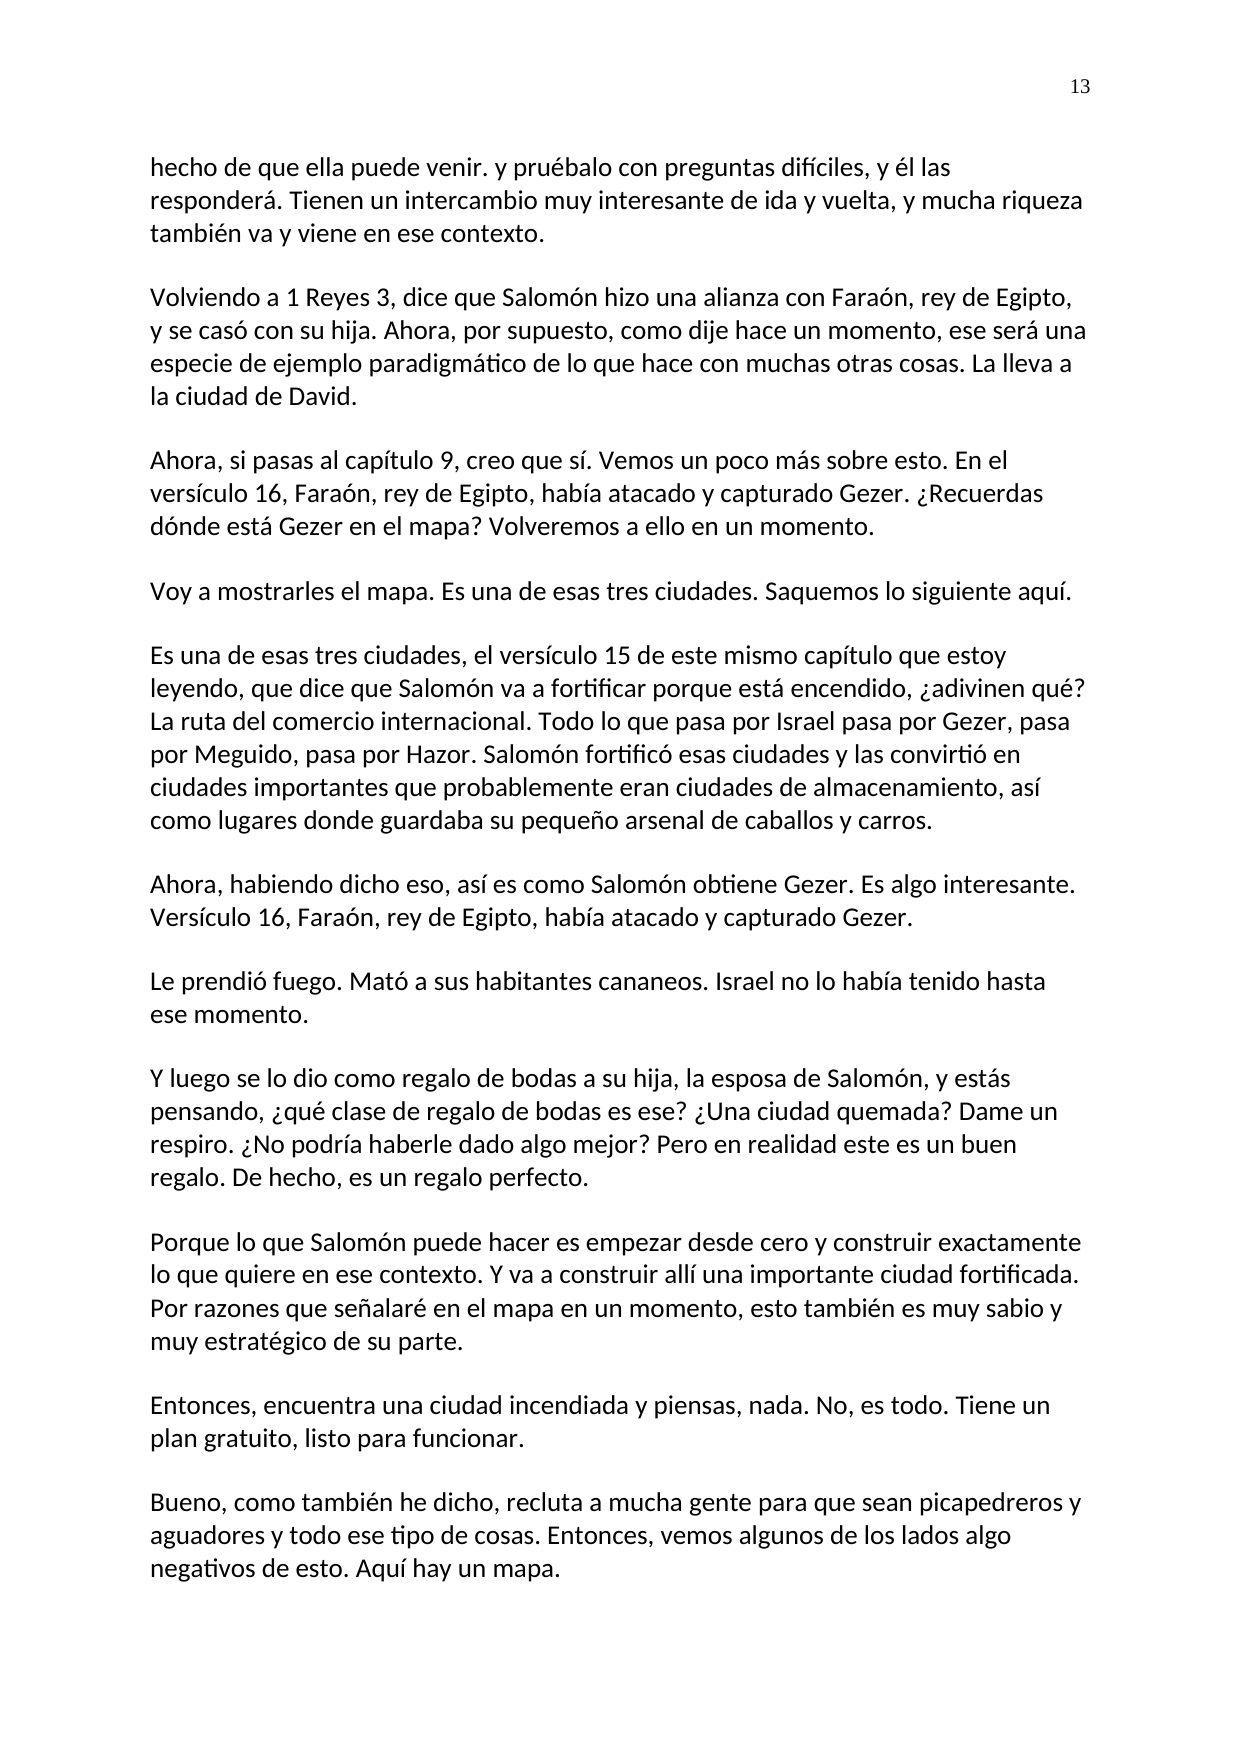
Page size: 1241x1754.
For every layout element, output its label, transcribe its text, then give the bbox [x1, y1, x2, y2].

text Porque lo que Salomón puede hacer es empezar desde cero y construir exactamente lo que quiere en ese contexto. Y va a construir allí una importante ciudad fortificada. Por razones que señalaré en el mapa en un momento, esto también es muy sabio y muy estratégico de su parte. [150, 1225, 1090, 1357]
text Ahora, habiendo dicho eso, así es como Salomón obtiene Gezer. Es algo interesante. Versículo 16, Faraón, rey de Egipto, había atacado y capturado Gezer. [150, 867, 1090, 933]
text Le prendió fuego. Mató a sus habitantes cananeos. Israel no lo había tenido hasta ese momento. [150, 964, 1090, 1030]
text Es una de esas tres ciudades, el versículo 15 de este mismo capítulo que estoy leyendo, que dice que Salomón va a fortificar porque está encendido, ¿adivinen qué? La ruta del comercio internacional. Todo lo que pasa por Israel pasa por Gezer, pasa por Meguido, pasa por Hazor. Salomón fortificó esas ciudades y las convirtió en ciudades importantes que probablemente eran ciudades de almacenamiento, así como lugares donde guardaba su pequeño arsenal de caballos y carros. [150, 638, 1090, 836]
text Volviendo a 1 Reyes 3, dice que Salomón hizo una alianza con Faraón, rey de Egipto, y se casó con su hija. Ahora, por supuesto, como dije hace un momento, ese será una especie de ejemplo paradigmático de lo que hace con muchas otras cosas. La lleva a la ciudad de David. [150, 280, 1090, 412]
text Entonces, encuentra una ciudad incendiada y piensas, nada. No, es todo. Tiene un plan gratuito, listo para funcionar. [150, 1388, 1090, 1454]
text Ahora, si pasas al capítulo 9, creo que sí. Vemos un poco más sobre esto. En el versículo 16, Faraón, rey de Egipto, había atacado y capturado Gezer. ¿Recuerdas dónde está Gezer en el mapa? Volveremos a ello en un momento. [150, 443, 1090, 542]
text Y luego se lo dio como regalo de bodas a su hija, la esposa de Salomón, y estás pensando, ¿qué clase de regalo de bodas es ese? ¿Una ciudad quemada? Dame un respiro. ¿No podría haberle dado algo mejor? Pero en realidad este es un buen regalo. De hecho, es un regalo perfecto. [150, 1061, 1090, 1193]
text Bueno, como también he dicho, recluta a mucha gente para que sean picapedreros y aguadores y todo ese tipo de cosas. Entonces, vemos algunos de los lados algo negativos de esto. Aquí hay un mapa. [150, 1485, 1090, 1584]
text Voy a mostrarles el mapa. Es una de esas tres ciudades. Saquemos lo siguiente aquí. [150, 574, 1090, 607]
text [150, 150, 1090, 249]
